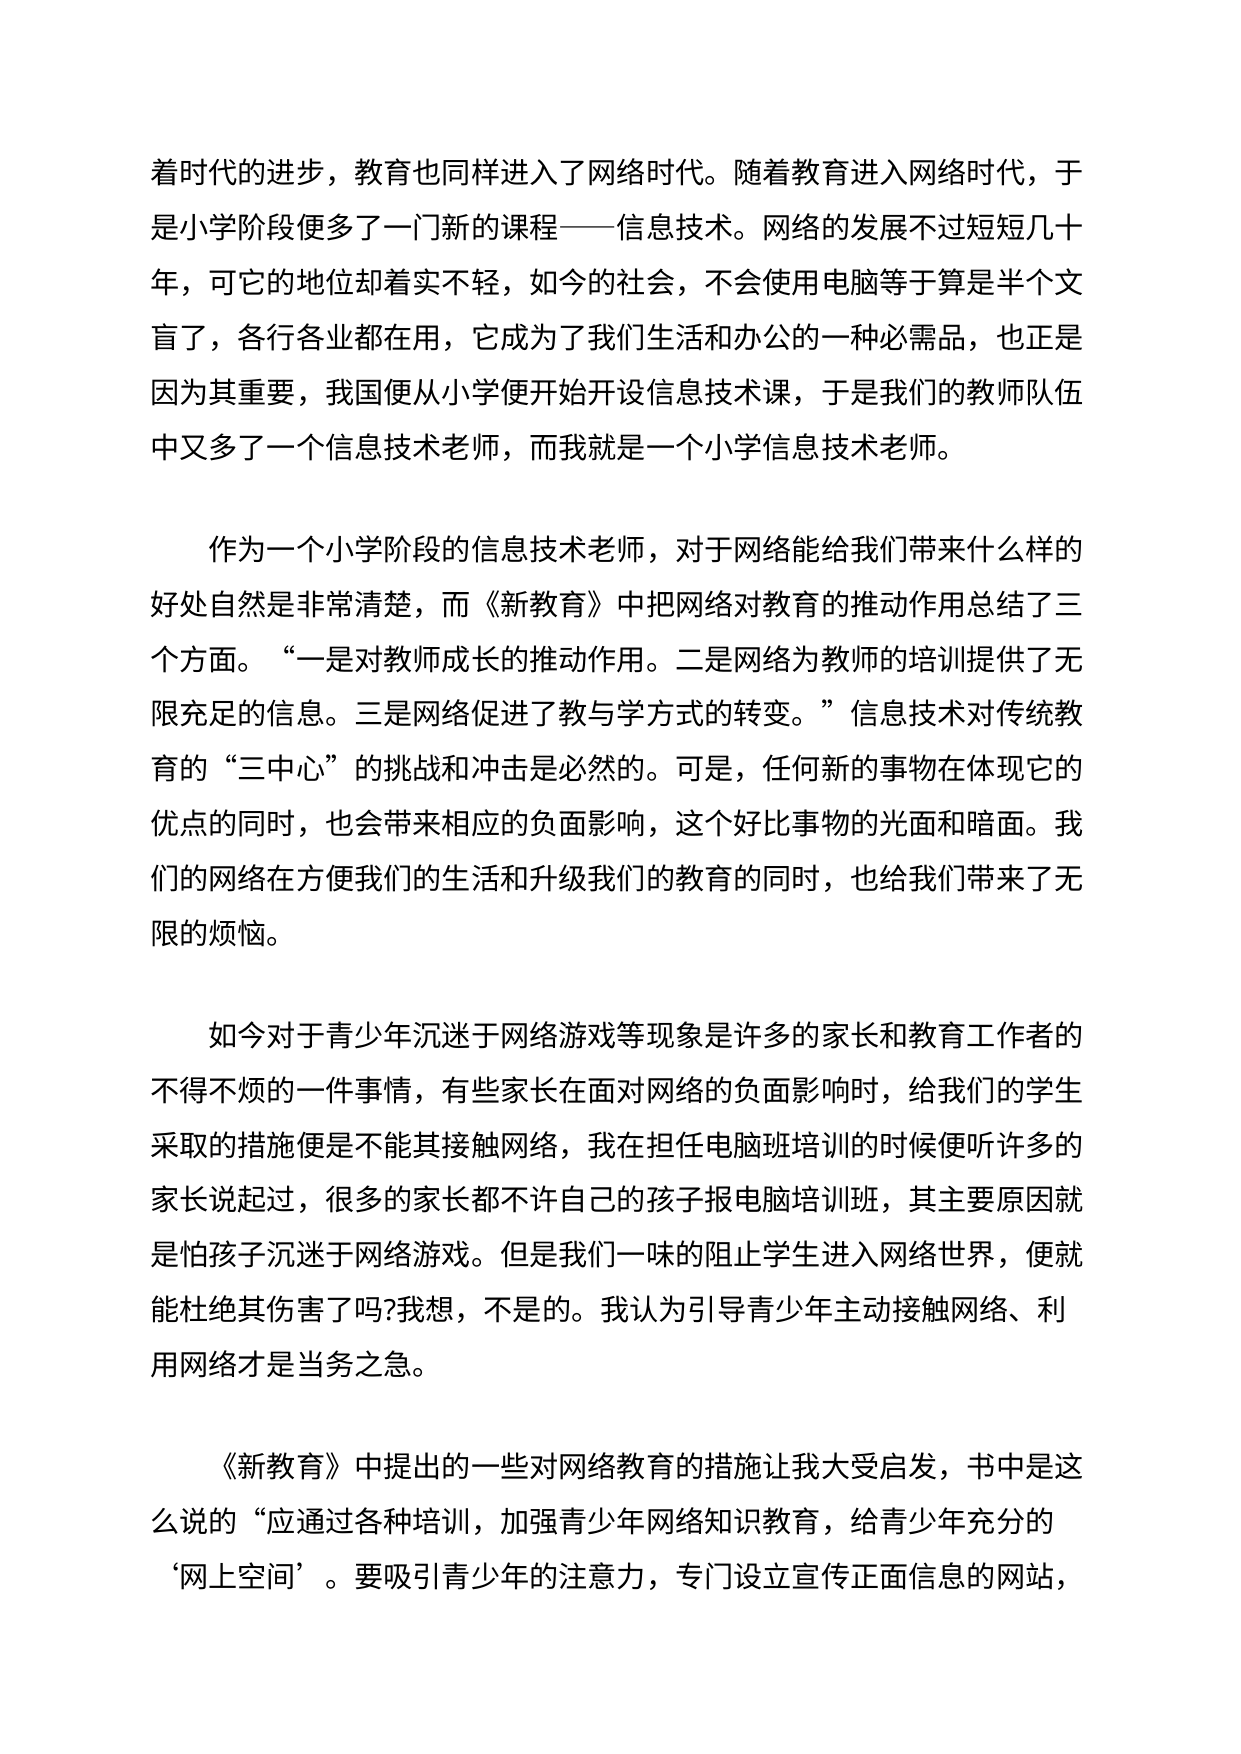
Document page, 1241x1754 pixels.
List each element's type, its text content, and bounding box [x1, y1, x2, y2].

text 作为一个小学阶段的信息技术老师，对于网络能给我们带来什么样的好处自然是非常清楚，而《新教育》中把网络对教育的推动作用总结了三个方面。“一是对教师成长的推动作用。二是网络为教师的培训提供了无限充足的信息。三是网络促进了教与学方式的转变。”信息技术对传统教育的“三中心”的挑战和冲击是必然的。可是，任何新的事物在体现它的优点的同时，也会带来相应的负面影响，这个好比事物的光面和暗面。我们的网络在方便我们的生活和升级我们的教育的同时，也给我们带来了无限的烦恼。 [150, 526, 1090, 953]
text 如今对于青少年沉迷于网络游戏等现象是许多的家长和教育工作者的不得不烦的一件事情，有些家长在面对网络的负面影响时，给我们的学生采取的措施便是不能其接触网络，我在担任电脑班培训的时候便听许多的家长说起过，很多的家长都不许自己的孩子报电脑培训班，其主要原因就是怕孩子沉迷于网络游戏。但是我们一味的阻止学生进入网络世界，便就能杜绝其伤害了吗?我想，不是的。我认为引导青少年主动接触网络、利用网络才是当务之急。 [150, 1012, 1090, 1384]
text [150, 150, 1090, 467]
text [150, 1443, 1090, 1596]
